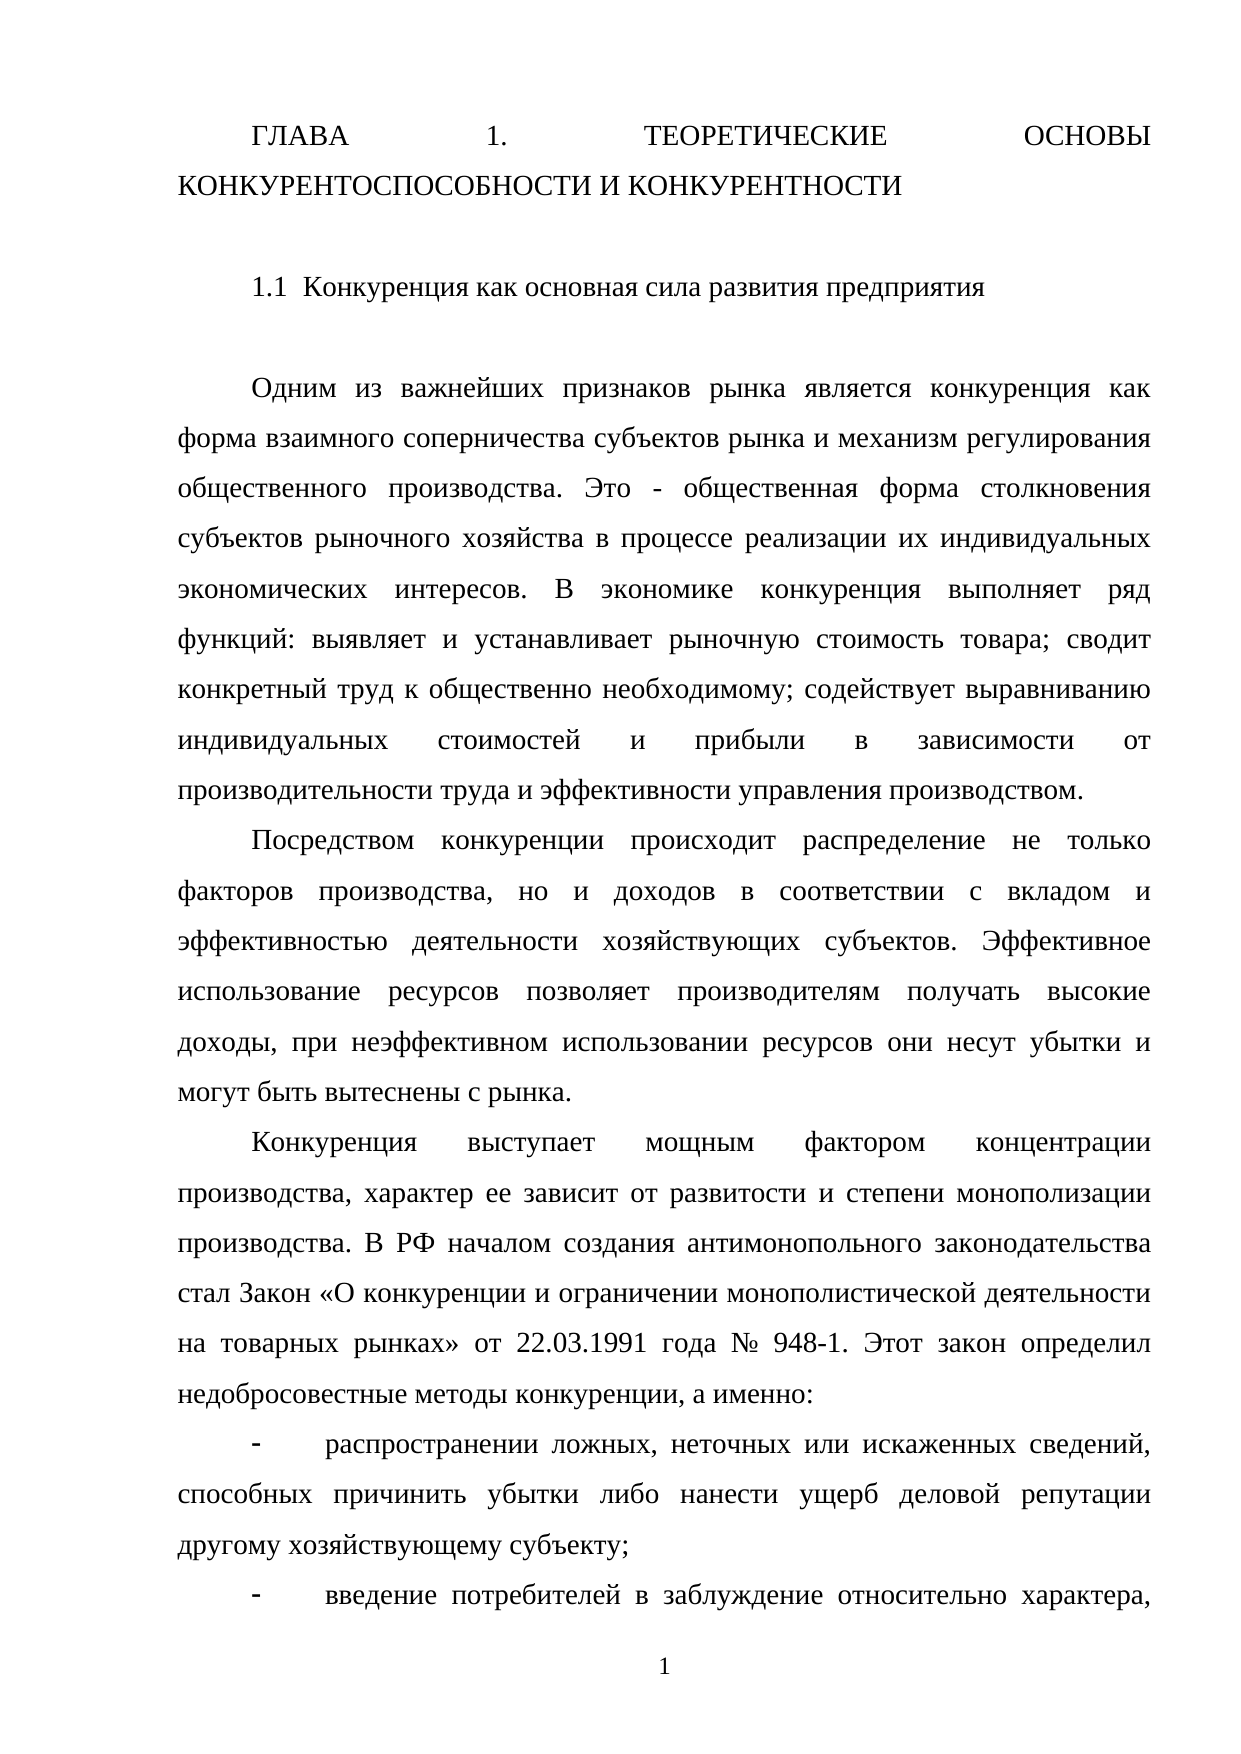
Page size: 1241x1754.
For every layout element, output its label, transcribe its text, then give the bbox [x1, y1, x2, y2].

list Конкуренция как основная сила развития предприятия [177, 269, 1152, 303]
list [177, 1577, 1152, 1611]
text ГЛАВА 1. ТЕОРЕТИЧЕСКИЕ ОСНОВЫ КОНКУРЕНТОСПОСОБНОСТИ И КОНКУРЕНТНОСТИ [177, 118, 1152, 202]
subtitle Конкуренция выступает мощным фактором концентрации производства, характер ее зависит от развитости и степени монополизации производства. В РФ началом создания антимонопольного законодательства стал Закон «О конкуренции и ограничении монополистической деятельности на товарных рынках» от 22.03.1991 года № 948-1. Этот закон определил недобросовестные методы конкуренции, а именно: [177, 1124, 1152, 1409]
list распространении ложных, неточных или искаженных сведений, способных причинить убытки либо нанести ущерб деловой репутации другому хозяйствующему субъекту; [177, 1426, 1152, 1561]
text Одним из важнейших признаков рынка является конкуренция как форма взаимного соперничества субъектов рынка и механизм регулирования общественного производства. Это - общественная форма столкновения субъектов рыночного хозяйства в процессе реализации их индивидуальных экономических интересов. В экономике конкуренция выполняет ряд функций: выявляет и устанавливает рыночную стоимость товара; сводит конкретный труд к общественно необходимому; содействует выравниванию индивидуальных стоимостей и прибыли в зависимости от производительности труда и эффективности управления производством. [177, 370, 1152, 806]
text Посредством конкуренции происходит распределение не только факторов производства, но и доходов в соответствии с вкладом и эффективностью деятельности хозяйствующих субъектов. Эффективное использование ресурсов позволяет производителям получать высокие доходы, при неэффективном использовании ресурсов они несут убытки и могут быть вытеснены с рынка. [177, 822, 1152, 1108]
